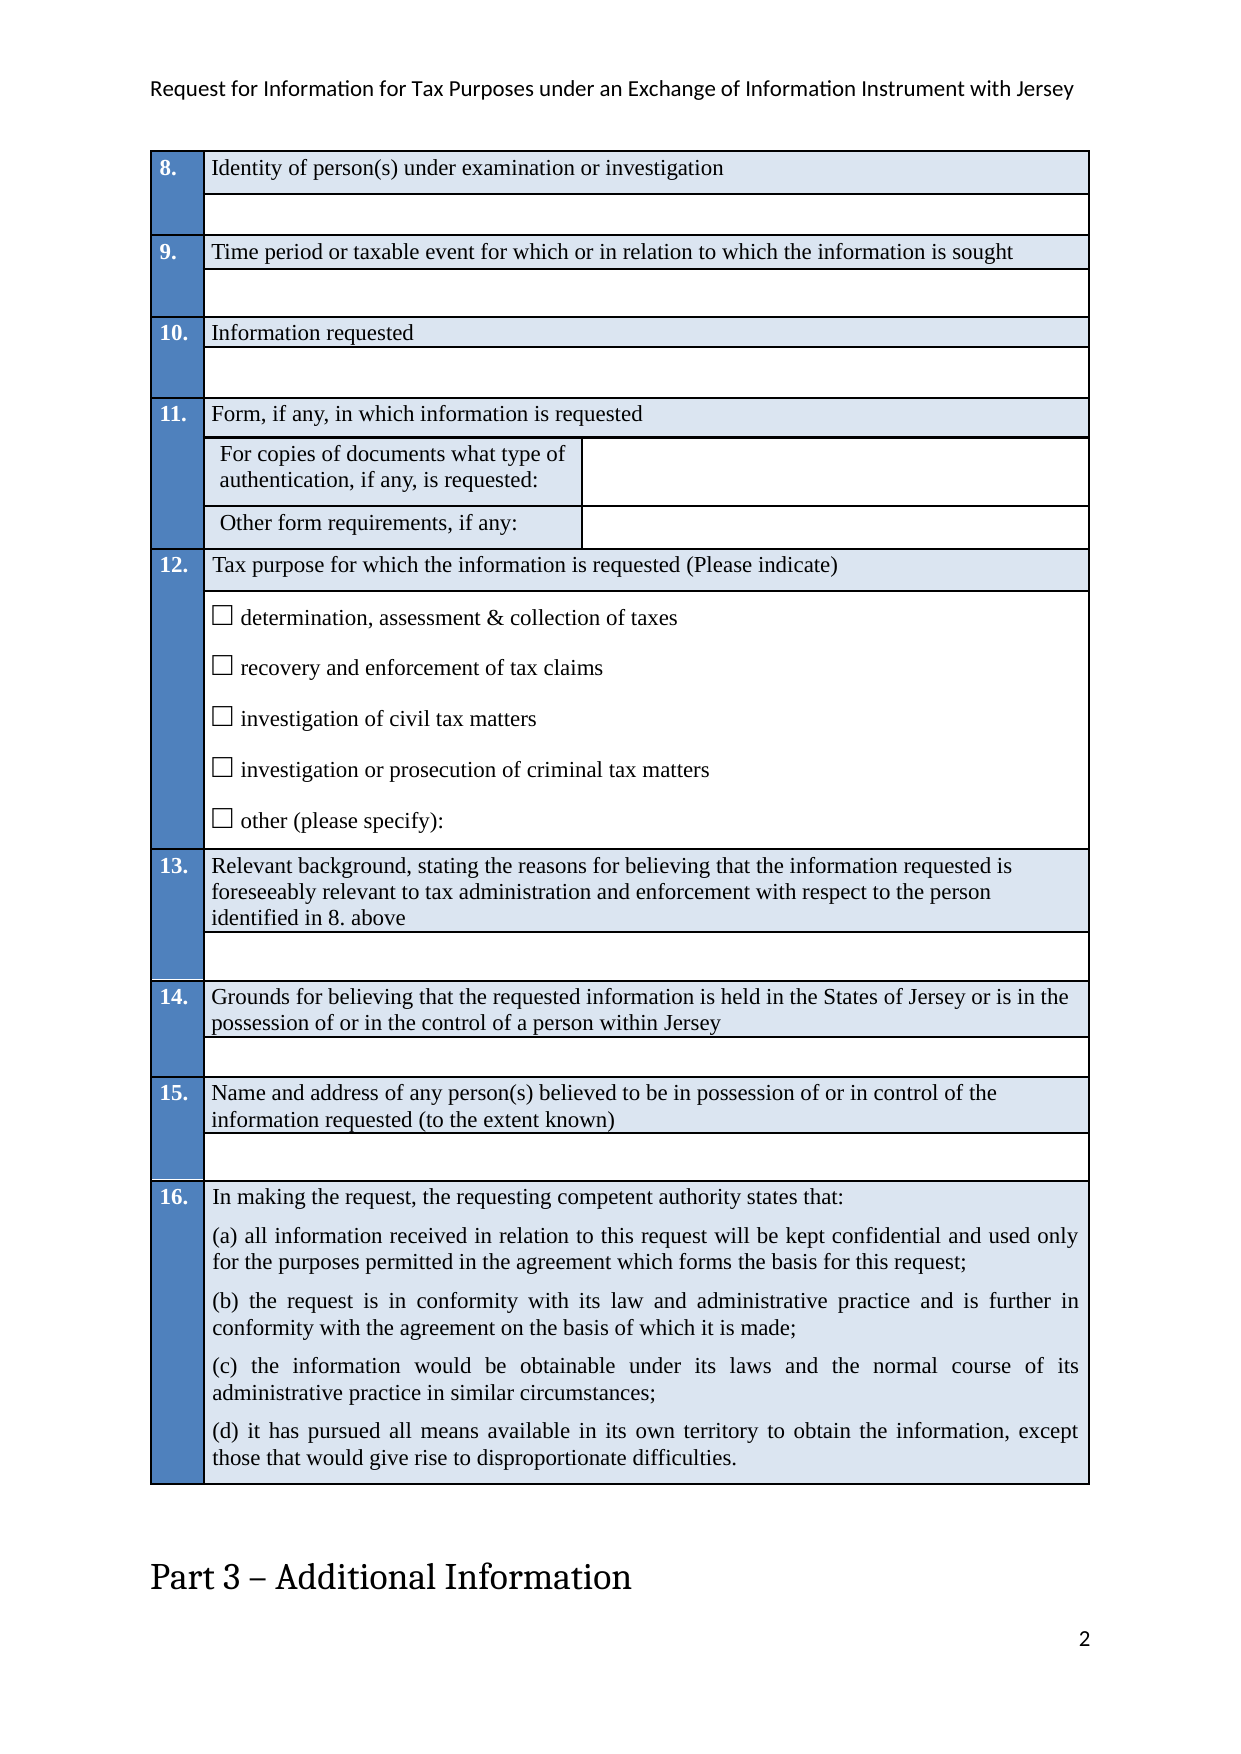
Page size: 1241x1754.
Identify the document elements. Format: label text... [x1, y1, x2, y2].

table_cell 11. [152, 399, 203, 548]
table_cell [205, 195, 1088, 234]
table_cell Relevant background, stating the reasons for believing that the information requested is foreseeably relevant to tax administration and enforcement with respect to the person identified in 8. above [205, 850, 1088, 931]
table_cell For copies of documents what type of authentication, if any, is requested: [205, 439, 581, 505]
table_header Identity of person(s) under examination or investigation [205, 152, 1088, 193]
table_cell □ determination, assessment & collection of taxes □ recovery and enforcement of tax claims □ investigation of civil tax matters □ investigation or prosecution of criminal tax matters □ other (please specify): [205, 592, 1088, 848]
table_cell Information requested [205, 318, 1088, 346]
table_cell Form, if any, in which information is requested [205, 399, 1088, 436]
table_cell [583, 439, 1088, 505]
table_cell 13. [152, 850, 203, 979]
table_cell 15. [152, 1078, 203, 1179]
table_cell 9. [152, 236, 203, 316]
table_cell [205, 933, 1088, 979]
table_cell [205, 1038, 1088, 1076]
table_cell 12. [152, 550, 203, 848]
table_cell In making the request, the requesting competent authority states that: (a) all information received in relation to this request will be kept confidential and used only for the purposes permitted in the agreement which forms the basis for this request; (b) the request is in conformity with its law and administrative practice and is further in conformity with the agreement on the basis of which it is made; (c) the information would be obtainable under its laws and the normal course of its administrative practice in similar circumstances; (d) it has pursued all means available in its own territory to obtain the information, except those that would give rise to disproportionate difficulties. [205, 1182, 1088, 1483]
table_cell 14. [152, 982, 203, 1076]
table_cell Other form requirements, if any: [205, 507, 581, 548]
table_cell 16. [152, 1182, 203, 1483]
table_header 8. [152, 152, 203, 234]
table_cell 10. [152, 318, 203, 397]
table_cell Time period or taxable event for which or in relation to which the information is sought [205, 236, 1088, 268]
table_cell [205, 270, 1088, 316]
table_cell Name and address of any person(s) believed to be in possession of or in control of the information requested (to the extent known) [205, 1078, 1088, 1132]
table_cell Tax purpose for which the information is requested (Please indicate) [205, 550, 1088, 590]
table_cell [205, 1134, 1088, 1179]
table_cell Grounds for believing that the requested information is held in the States of Jersey or is in the possession of or in the control of a person within Jersey [205, 982, 1088, 1036]
table_cell [205, 348, 1088, 397]
text Part 3 – Additional Information [150, 1555, 1090, 1598]
table_cell [583, 507, 1088, 548]
